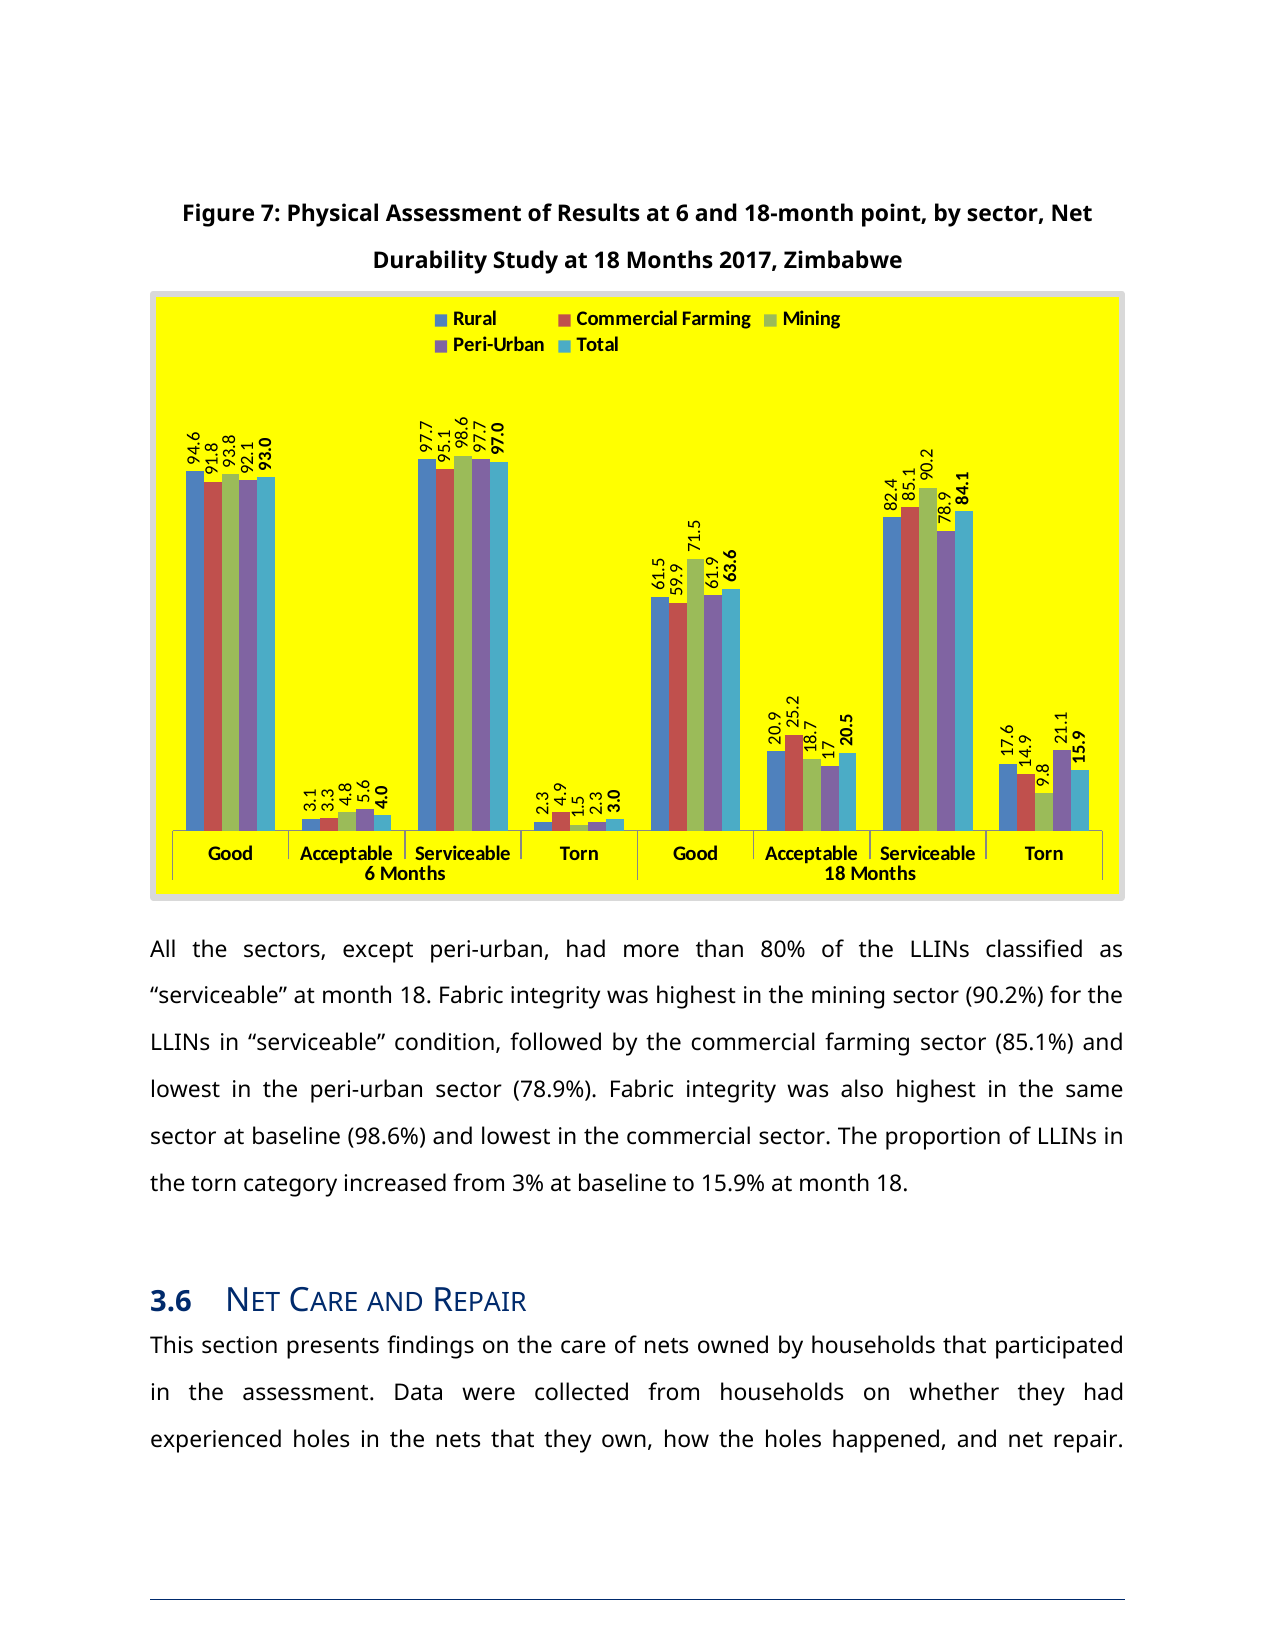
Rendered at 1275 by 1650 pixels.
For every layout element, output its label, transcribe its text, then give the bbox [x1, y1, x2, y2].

text Figure 7: Physical Assessment of Results at 6 and 18-month point, by sector, Net Durability Study at 18 Months 2017, Zimbabwe [150, 197, 1125, 275]
text All the sectors, except peri-urban, had more than 80% of the LLINs classified as “serviceable” at month 18. Fabric integrity was highest in the mining sector (90.2%) for the LLINs in “serviceable” condition, followed by the commercial farming sector (85.1%) and lowest in the peri-urban sector (78.9%). Fabric integrity was also highest in the same sector at baseline (98.6%) and lowest in the commercial sector. The proportion of LLINs in the torn category increased from 3% at baseline to 15.9% at month 18. [150, 933, 1125, 1198]
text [150, 1329, 1125, 1454]
subtitle Net Care and Repair [150, 1276, 1125, 1321]
